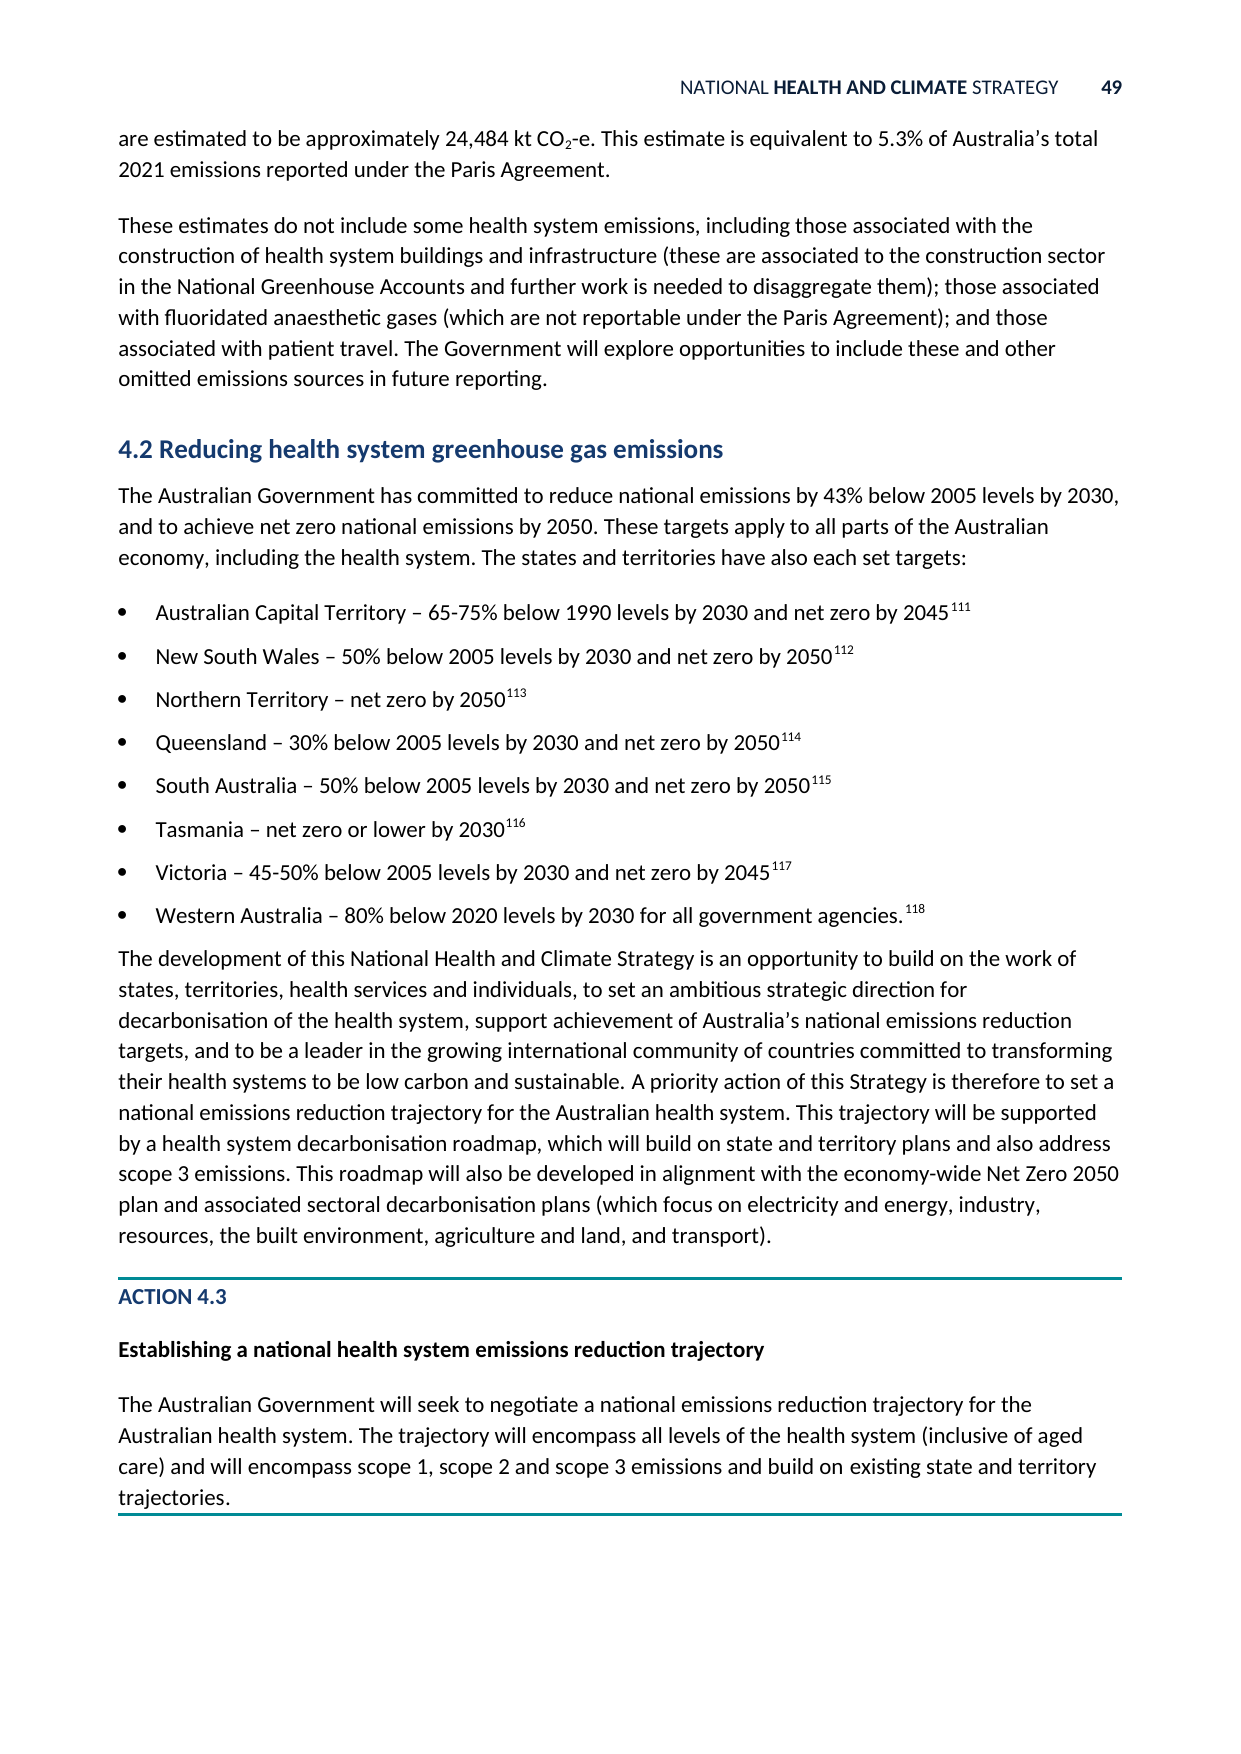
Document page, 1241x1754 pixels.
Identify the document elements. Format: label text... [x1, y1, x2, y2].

text New South Wales – 50% below 2005 levels by 2030 and net zero by 2050 [118, 642, 1122, 670]
text Western Australia – 80% below 2020 levels by 2030 for all government agencies. [118, 901, 1122, 929]
text South Australia – 50% below 2005 levels by 2030 and net zero by 2050 [118, 771, 1122, 799]
text Tasmania – net zero or lower by 2030 [118, 815, 1122, 843]
text Queensland – 30% below 2005 levels by 2030 and net zero by 2050 [118, 728, 1122, 756]
text These estimates do not include some health system emissions, including those associated with the construction of health system buildings and infrastructure (these are associated to the construction sector in the National Greenhouse Accounts and further work is needed to disaggregate them); those associated with fluoridated anaesthetic gases (which are not reportable under the Paris Agreement); and those associated with patient travel. The Government will explore opportunities to include these and other omitted emissions sources in future reporting. [118, 211, 1122, 392]
text The development of this National Health and Climate Strategy is an opportunity to build on the work of states, territories, health services and individuals, to set an ambitious strategic direction for decarbonisation of the health system, support achievement of Australia’s national emissions reduction targets, and to be a leader in the growing international community of countries committed to transforming their health systems to be low carbon and sustainable. A priority action of this Strategy is therefore to set a national emissions reduction trajectory for the Australian health system. This trajectory will be supported by a health system decarbonisation roadmap, which will build on state and territory plans and also address scope 3 emissions. This roadmap will also be developed in alignment with the economy-wide Net Zero 2050 plan and associated sectoral decarbonisation plans (which focus on electricity and energy, industry, resources, the built environment, agriculture and land, and transport). [118, 944, 1122, 1249]
text Northern Territory – net zero by 2050 [118, 685, 1122, 713]
subtitle Action 4.3 [118, 1280, 1122, 1310]
text The Australian Government will seek to negotiate a national emissions reduction trajectory for the Australian health system. The trajectory will encompass all levels of the health system (inclusive of aged care) and will encompass scope 1, scope 2 and scope 3 emissions and build on existing state and territory trajectories. [118, 1391, 1122, 1513]
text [118, 124, 1122, 183]
text Victoria – 45-50% below 2005 levels by 2030 and net zero by 2045 [118, 858, 1122, 886]
subtitle 4.2 Reducing health system greenhouse gas emissions [118, 433, 1122, 466]
text Australian Capital Territory – 65-75% below 1990 levels by 2030 and net zero by 2045 [118, 598, 1122, 627]
text Establishing a national health system emissions reduction trajectory [118, 1335, 1122, 1363]
text The Australian Government has committed to reduce national emissions by 43% below 2005 levels by 2030, and to achieve net zero national emissions by 2050. These targets apply to all parts of the Australian economy, including the health system. The states and territories have also each set targets: [118, 481, 1122, 571]
